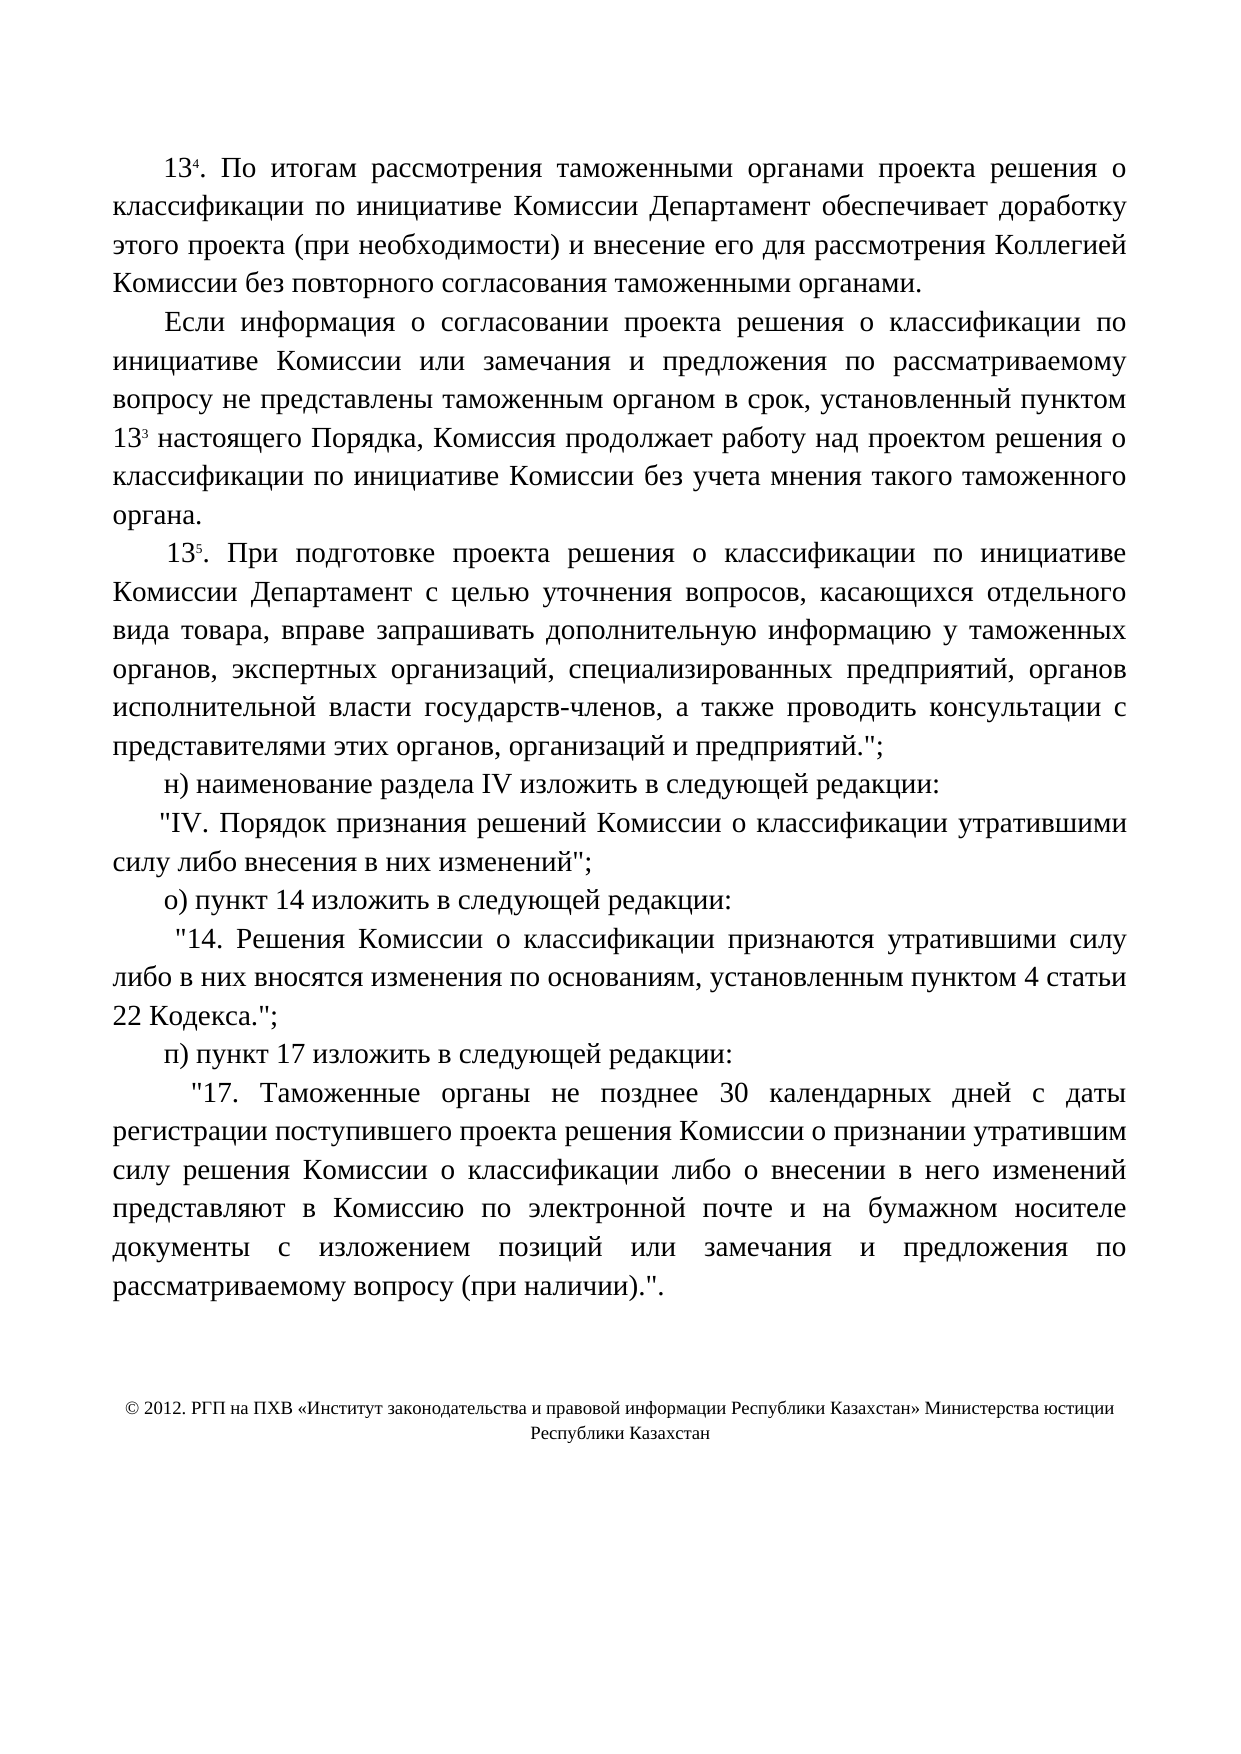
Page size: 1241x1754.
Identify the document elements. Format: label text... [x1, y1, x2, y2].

text © 2012. РГП на ПХВ «Институт законодательства и правовой информации Республики Казахстан» Министерства юстиции Республики Казахстан [112, 1397, 1128, 1443]
text 135. При подготовке проекта решения о классификации по инициативе Комиссии Департамент с целью уточнения вопросов, касающихся отдельного вида товара, вправе запрашивать дополнительную информацию у таможенных органов, экспертных организаций, специализированных предприятий, органов исполнительной власти государств-членов, а также проводить консультации с представителями этих органов, организаций и предприятий."; [112, 535, 1128, 762]
text о) пункт 14 изложить в следующей редакции: [112, 882, 1128, 916]
text п) пункт 17 изложить в следующей редакции: [112, 1036, 1128, 1070]
text н) наименование раздела IV изложить в следующей редакции: [112, 767, 1128, 800]
text "IV. Порядок признания решений Комиссии о классификации утратившими силу либо внесения в них изменений"; [112, 805, 1128, 877]
text Если информация о согласовании проекта решения о классификации по инициативе Комиссии или замечания и предложения по рассматриваемому вопросу не представлены таможенным органом в срок, установленный пунктом 133 настоящего Порядка, Комиссия продолжает работу над проектом решения о классификации по инициативе Комиссии без учета мнения такого таможенного органа. [112, 304, 1128, 530]
text "14. Решения Комиссии о классификации признаются утратившими силу либо в них вносятся изменения по основаниям, установленным пунктом 4 статьи 22 Кодекса."; [112, 921, 1128, 1031]
text 134. По итогам рассмотрения таможенными органами проекта решения о классификации по инициативе Комиссии Департамент обеспечивает доработку этого проекта (при необходимости) и внесение его для рассмотрения Коллегией Комиссии без повторного согласования таможенными органами. [112, 150, 1128, 299]
text "17. Таможенные органы не позднее 30 календарных дней с даты регистрации поступившего проекта решения Комиссии о признании утратившим силу решения Комиссии о классификации либо о внесении в него изменений представляют в Комиссию по электронной почте и на бумажном носителе документы с изложением позиций или замечания и предложения по рассматриваемому вопросу (при наличии).". [112, 1075, 1128, 1301]
